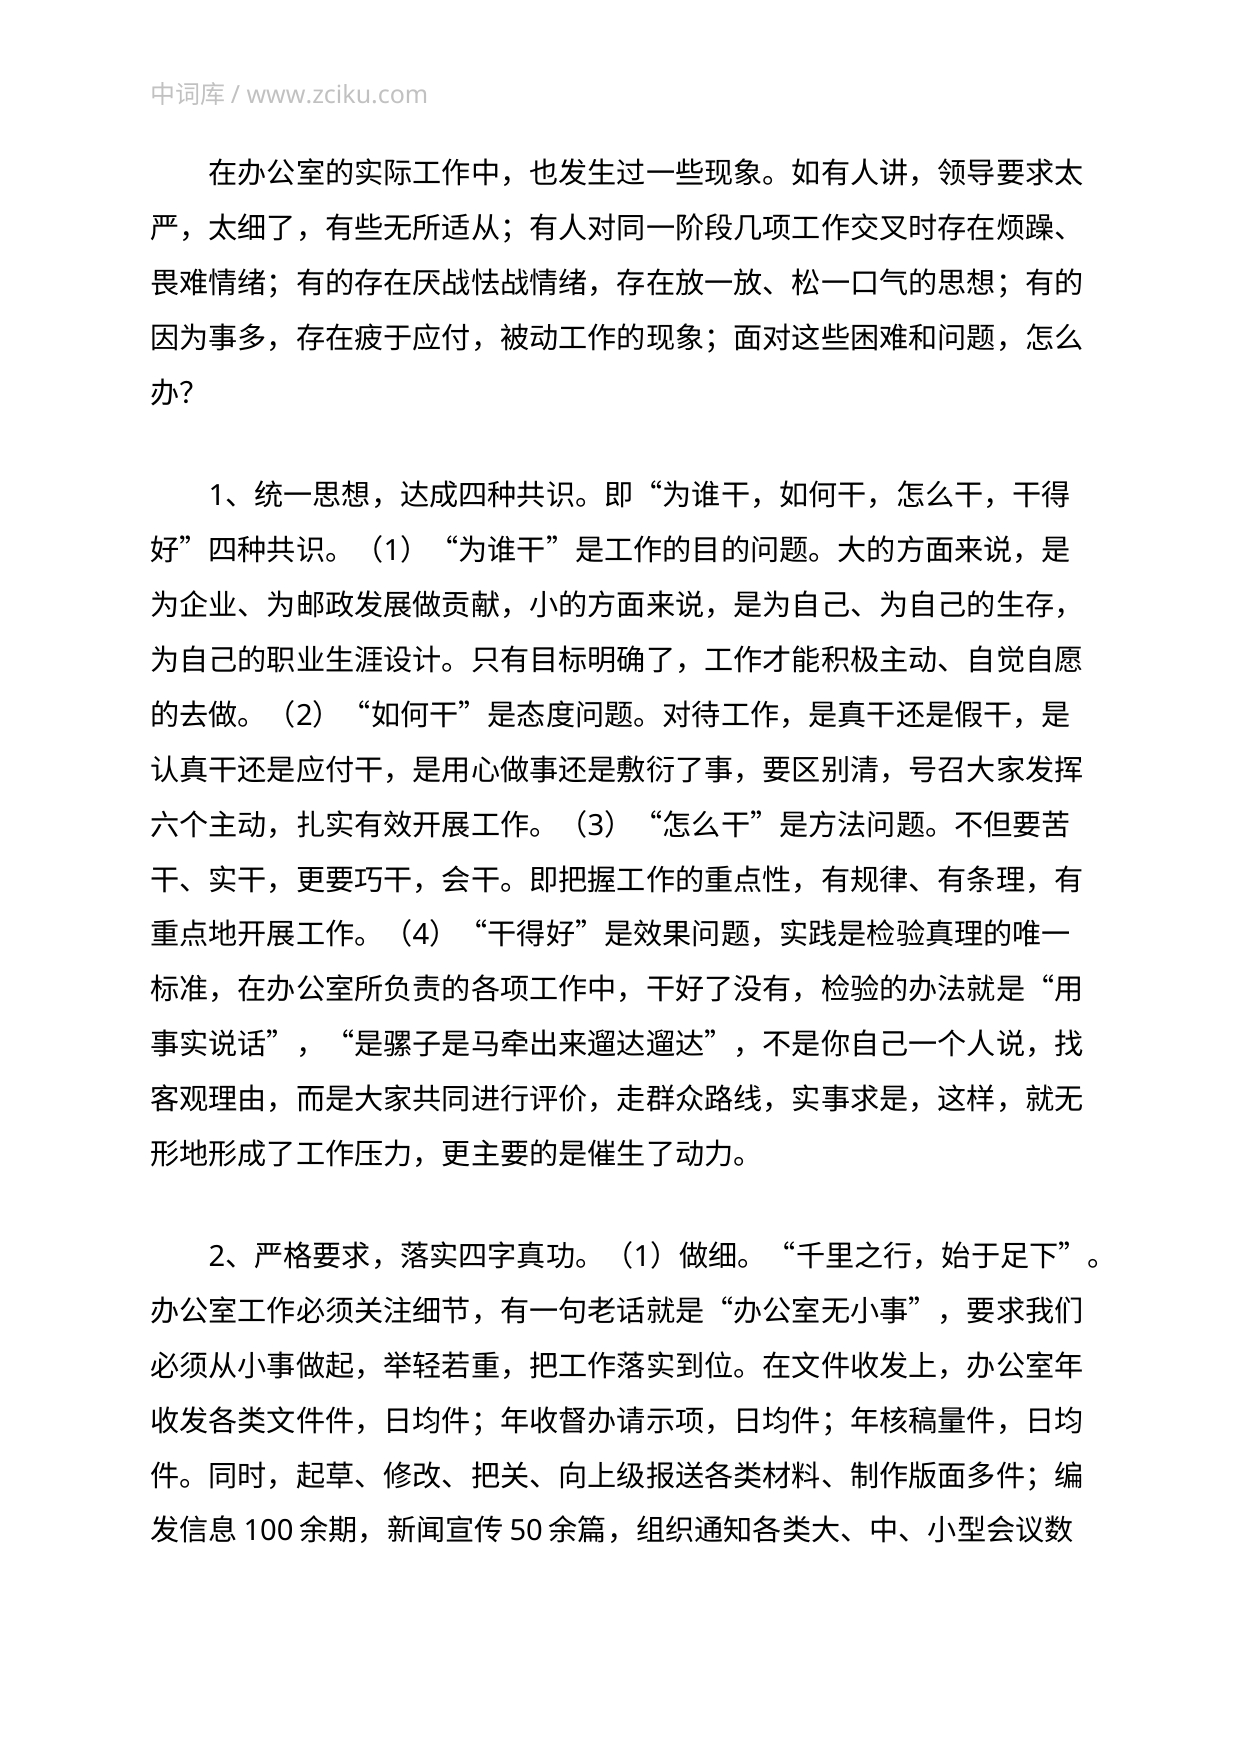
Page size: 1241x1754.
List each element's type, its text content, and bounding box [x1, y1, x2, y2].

text 在办公室的实际工作中，也发生过一些现象。如有人讲，领导要求太严，太细了，有些无所适从；有人对同一阶段几项工作交叉时存在烦躁、畏难情绪；有的存在厌战怯战情绪，存在放一放、松一口气的思想；有的因为事多，存在疲于应付，被动工作的现象；面对这些困难和问题，怎么办？ [150, 150, 1090, 412]
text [150, 1232, 1090, 1549]
text 1、统一思想，达成四种共识。即“为谁干，如何干，怎么干，干得好”四种共识。（1）“为谁干”是工作的目的问题。大的方面来说，是为企业、为邮政发展做贡献，小的方面来说，是为自己、为自己的生存，为自己的职业生涯设计。只有目标明确了，工作才能积极主动、自觉自愿的去做。（2）“如何干”是态度问题。对待工作，是真干还是假干，是认真干还是应付干，是用心做事还是敷衍了事，要区别清，号召大家发挥六个主动，扎实有效开展工作。（3）“怎么干”是方法问题。不但要苦干、实干，更要巧干，会干。即把握工作的重点性，有规律、有条理，有重点地开展工作。（4）“干得好”是效果问题，实践是检验真理的唯一标准，在办公室所负责的各项工作中，干好了没有，检验的办法就是“用事实说话”，“是骡子是马牵出来遛达遛达”，不是你自己一个人说，找客观理由，而是大家共同进行评价，走群众路线，实事求是，这样，就无形地形成了工作压力，更主要的是催生了动力。 [150, 471, 1090, 1173]
